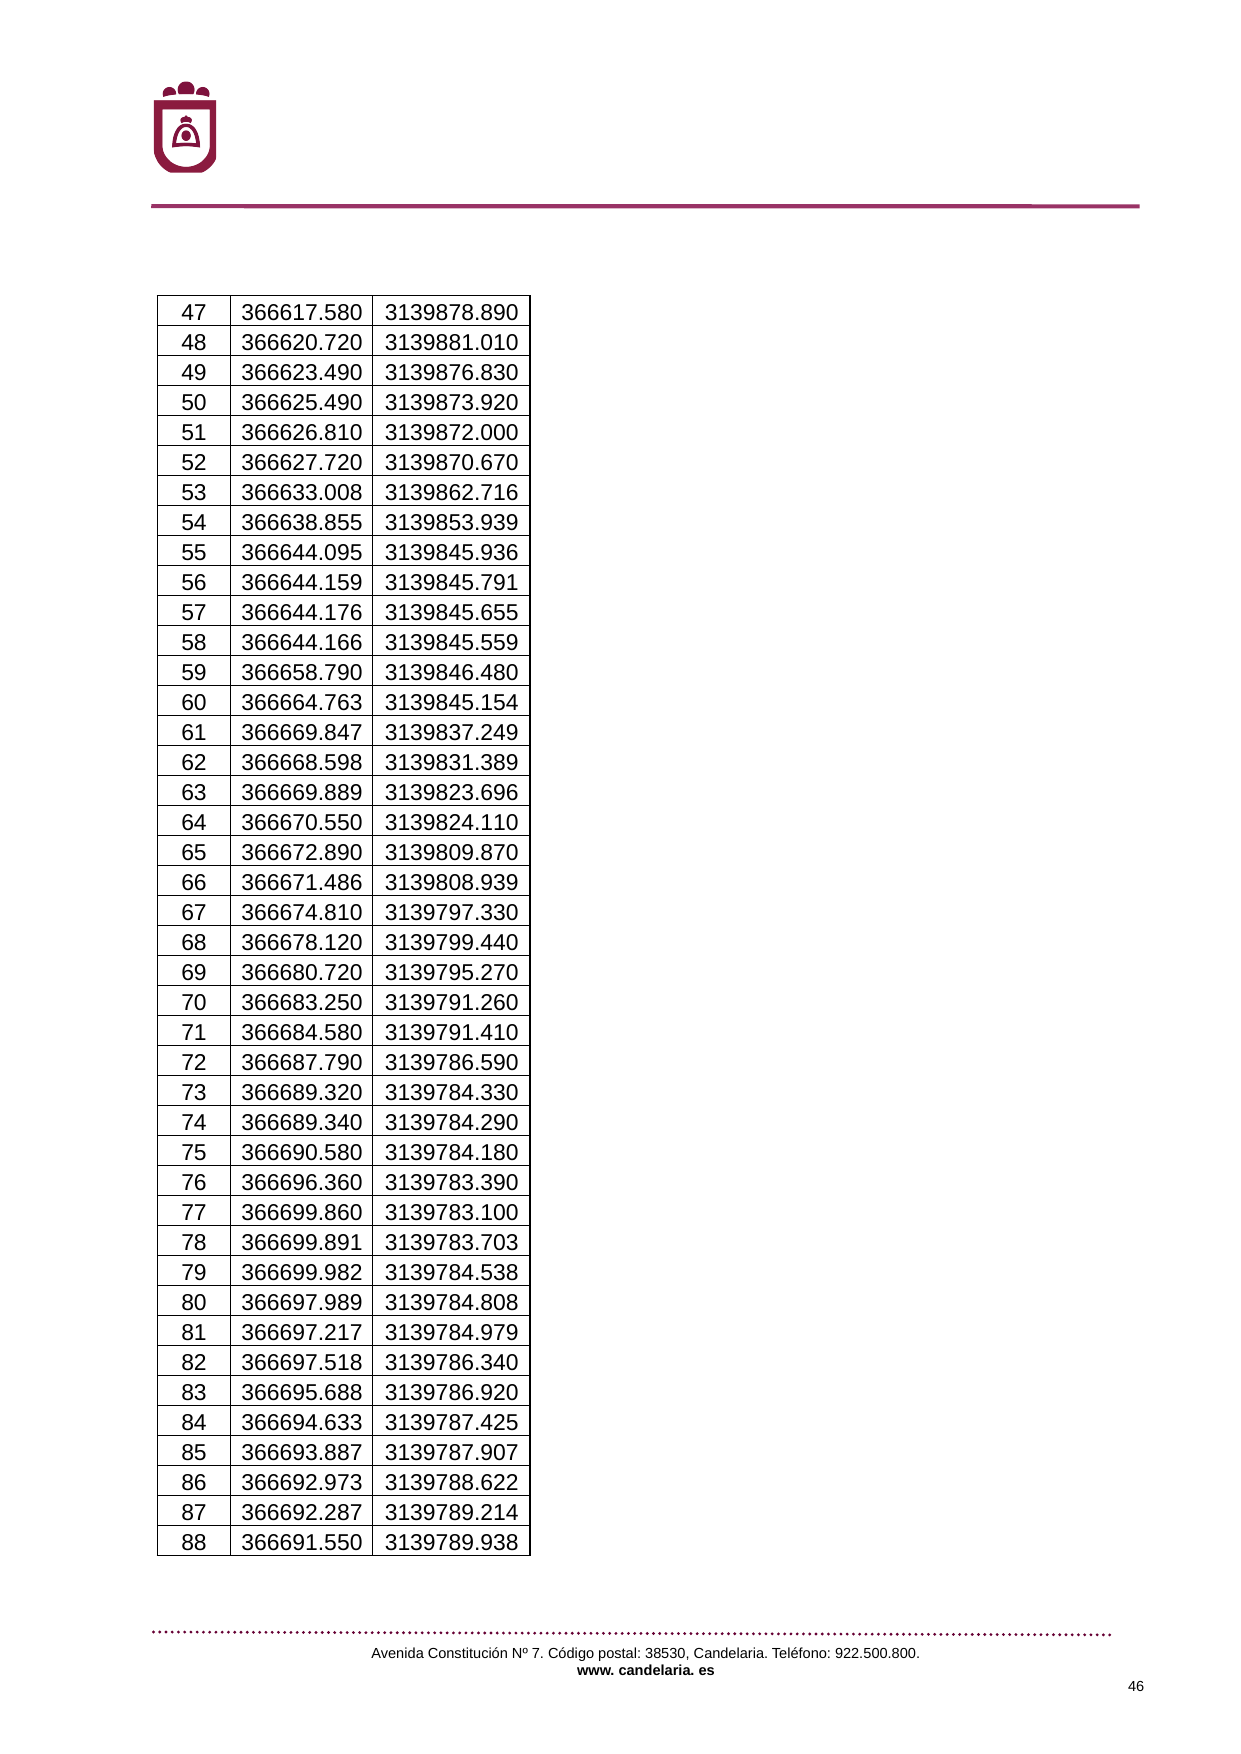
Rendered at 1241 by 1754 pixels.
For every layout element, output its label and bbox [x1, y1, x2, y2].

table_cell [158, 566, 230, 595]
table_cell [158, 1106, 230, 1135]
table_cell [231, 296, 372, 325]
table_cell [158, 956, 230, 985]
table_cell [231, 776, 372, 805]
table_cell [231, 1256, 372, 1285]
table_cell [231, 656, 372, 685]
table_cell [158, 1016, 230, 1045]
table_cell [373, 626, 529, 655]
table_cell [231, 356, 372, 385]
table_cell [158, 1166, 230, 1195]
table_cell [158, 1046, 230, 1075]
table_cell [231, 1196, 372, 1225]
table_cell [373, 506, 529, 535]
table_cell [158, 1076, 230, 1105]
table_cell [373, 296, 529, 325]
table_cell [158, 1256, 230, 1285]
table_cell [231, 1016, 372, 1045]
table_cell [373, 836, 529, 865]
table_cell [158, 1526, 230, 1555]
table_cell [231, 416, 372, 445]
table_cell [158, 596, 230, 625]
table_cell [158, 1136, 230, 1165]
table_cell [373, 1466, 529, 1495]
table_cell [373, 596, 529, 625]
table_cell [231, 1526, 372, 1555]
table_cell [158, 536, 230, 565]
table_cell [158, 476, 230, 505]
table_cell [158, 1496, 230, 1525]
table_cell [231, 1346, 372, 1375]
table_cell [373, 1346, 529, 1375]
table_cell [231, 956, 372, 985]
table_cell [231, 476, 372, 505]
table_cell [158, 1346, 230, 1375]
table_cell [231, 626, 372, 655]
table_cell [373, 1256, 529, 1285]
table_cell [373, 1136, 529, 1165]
picture [153, 81, 217, 173]
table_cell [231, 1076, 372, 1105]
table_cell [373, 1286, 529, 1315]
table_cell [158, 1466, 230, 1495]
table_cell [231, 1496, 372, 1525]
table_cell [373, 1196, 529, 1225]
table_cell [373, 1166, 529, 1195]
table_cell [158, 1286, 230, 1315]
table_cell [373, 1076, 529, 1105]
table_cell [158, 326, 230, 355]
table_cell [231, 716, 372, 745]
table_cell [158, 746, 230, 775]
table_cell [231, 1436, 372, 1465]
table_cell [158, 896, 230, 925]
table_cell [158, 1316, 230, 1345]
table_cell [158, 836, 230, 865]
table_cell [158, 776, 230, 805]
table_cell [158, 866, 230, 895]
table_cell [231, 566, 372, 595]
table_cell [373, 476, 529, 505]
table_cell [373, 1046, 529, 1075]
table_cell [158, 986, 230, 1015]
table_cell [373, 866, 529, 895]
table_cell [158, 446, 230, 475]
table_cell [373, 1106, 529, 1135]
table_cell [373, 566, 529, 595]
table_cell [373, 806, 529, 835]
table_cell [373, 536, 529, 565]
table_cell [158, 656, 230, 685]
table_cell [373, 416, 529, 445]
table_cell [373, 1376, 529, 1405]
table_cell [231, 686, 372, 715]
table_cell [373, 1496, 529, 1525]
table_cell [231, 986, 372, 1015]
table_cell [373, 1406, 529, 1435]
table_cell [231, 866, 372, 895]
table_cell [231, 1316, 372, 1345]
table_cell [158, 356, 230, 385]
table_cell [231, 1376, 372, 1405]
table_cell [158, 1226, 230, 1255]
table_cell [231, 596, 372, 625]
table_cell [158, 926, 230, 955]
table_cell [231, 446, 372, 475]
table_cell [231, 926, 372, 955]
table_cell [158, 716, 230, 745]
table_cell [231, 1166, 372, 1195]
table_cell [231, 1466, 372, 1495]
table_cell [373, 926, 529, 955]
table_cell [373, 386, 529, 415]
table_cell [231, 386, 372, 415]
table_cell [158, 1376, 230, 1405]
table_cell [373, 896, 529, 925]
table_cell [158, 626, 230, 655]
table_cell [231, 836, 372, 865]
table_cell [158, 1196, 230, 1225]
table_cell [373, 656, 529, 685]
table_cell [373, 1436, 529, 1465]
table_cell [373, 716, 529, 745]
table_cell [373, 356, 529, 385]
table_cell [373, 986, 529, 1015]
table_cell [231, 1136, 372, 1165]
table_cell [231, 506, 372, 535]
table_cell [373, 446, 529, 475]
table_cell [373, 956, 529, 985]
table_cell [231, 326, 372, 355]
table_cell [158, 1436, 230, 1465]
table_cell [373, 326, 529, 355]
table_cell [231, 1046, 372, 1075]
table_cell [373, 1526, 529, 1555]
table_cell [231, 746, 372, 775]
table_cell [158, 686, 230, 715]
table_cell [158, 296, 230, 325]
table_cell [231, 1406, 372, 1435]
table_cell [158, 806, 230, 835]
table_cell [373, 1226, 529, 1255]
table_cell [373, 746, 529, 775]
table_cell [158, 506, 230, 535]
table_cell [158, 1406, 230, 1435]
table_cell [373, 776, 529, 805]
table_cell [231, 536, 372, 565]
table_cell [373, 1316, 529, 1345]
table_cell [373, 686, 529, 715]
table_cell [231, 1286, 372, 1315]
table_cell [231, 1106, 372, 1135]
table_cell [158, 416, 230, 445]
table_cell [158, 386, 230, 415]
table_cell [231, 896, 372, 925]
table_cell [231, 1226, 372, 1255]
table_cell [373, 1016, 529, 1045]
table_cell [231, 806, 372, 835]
